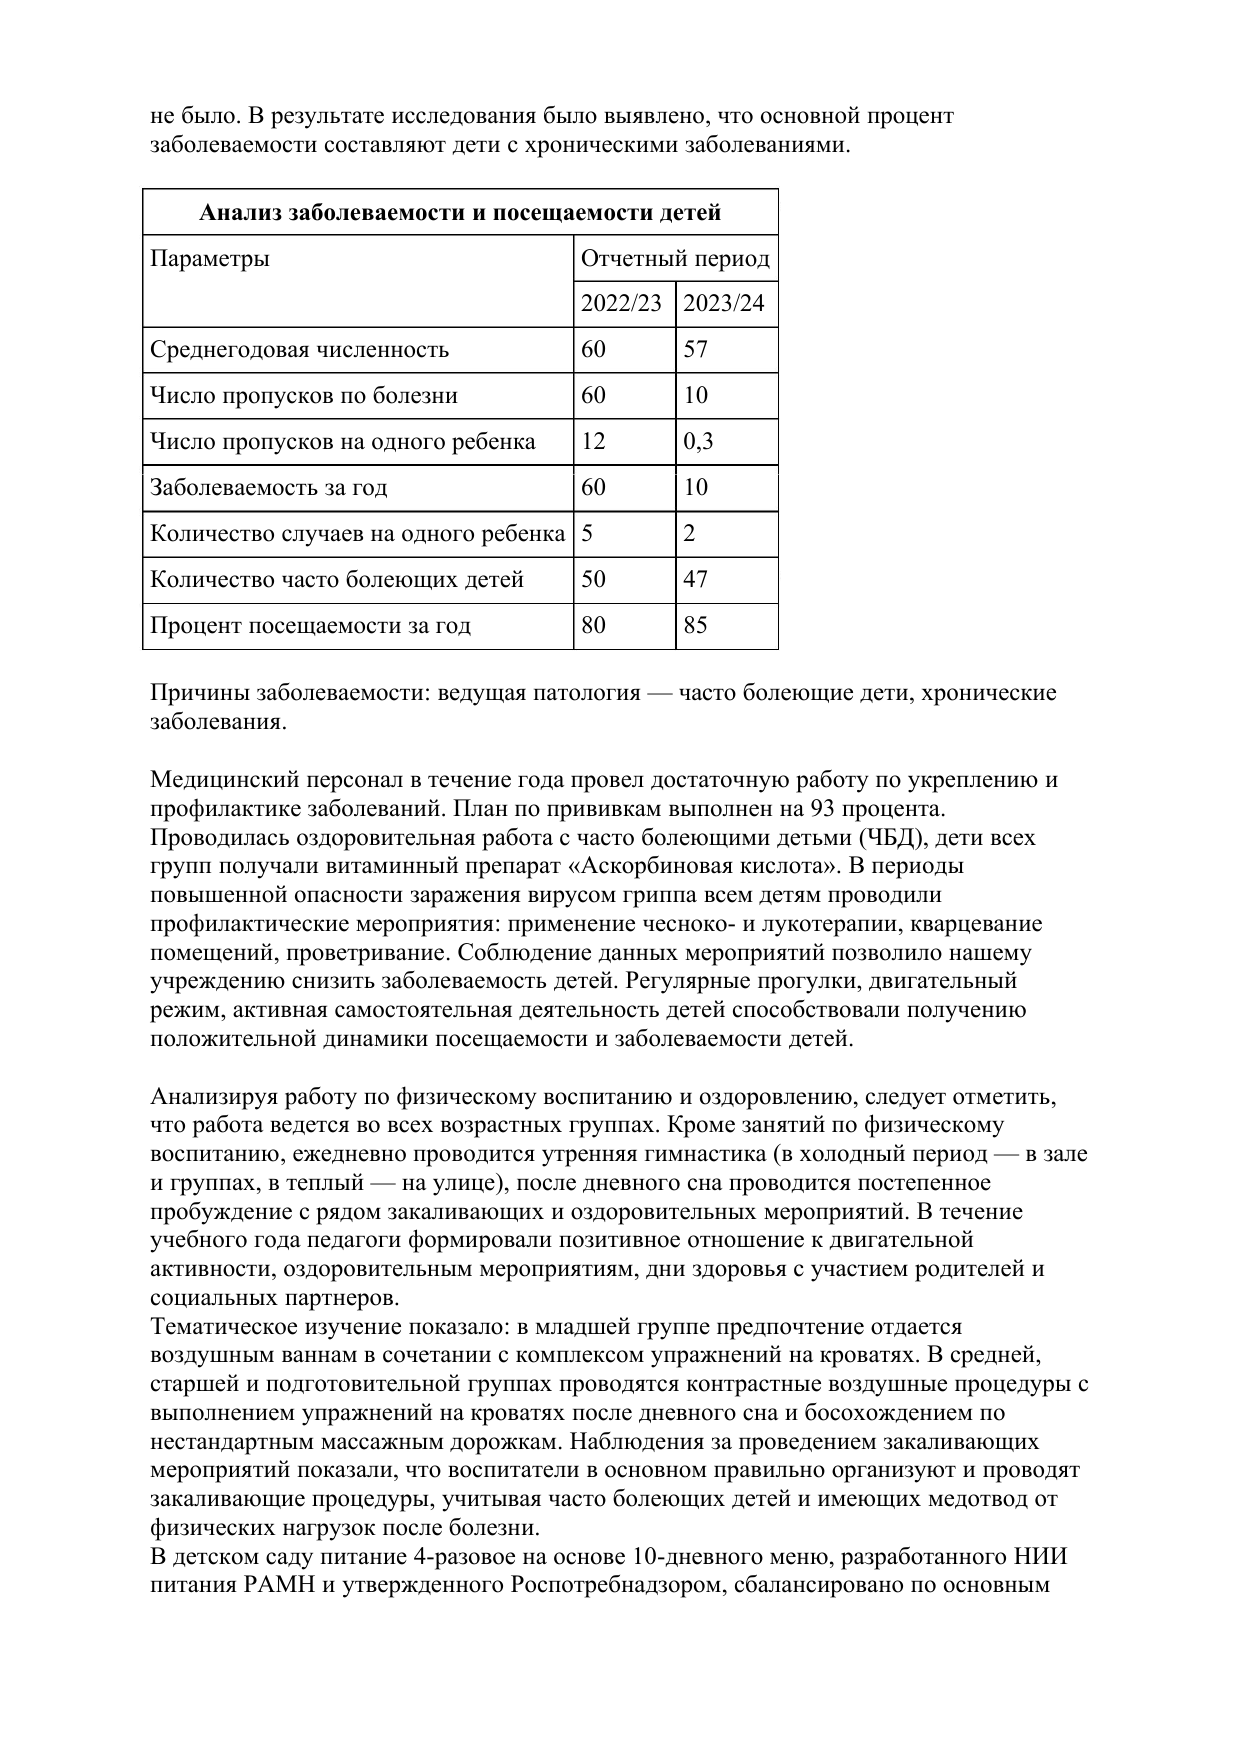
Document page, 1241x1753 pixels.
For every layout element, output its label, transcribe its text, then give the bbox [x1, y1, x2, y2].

text заболевания. [150, 707, 1082, 735]
text Количество случаев на одного ребенка 5 [150, 519, 618, 547]
text и группах, в теплый — на улице), после дневного сна проводится постепенное [150, 1168, 1113, 1196]
text профилактические мероприятия: применение чесноко- и лукотерапии, кварцевание [150, 909, 1082, 937]
text помещений, проветривание. Соблюдение данных мероприятий позволило нашему [150, 938, 1082, 966]
text Анализируя работу по физическому воспитанию и оздоровлению, следует отметить, [150, 1082, 1113, 1110]
text Число пропусков по болезни [150, 382, 560, 409]
text старшей и подготовительной группах проводятся контрастные воздушные процедуры с [150, 1369, 1113, 1397]
text 10 [683, 382, 739, 409]
text что работа ведется во всех возрастных группах. Кроме занятий по физическому [150, 1111, 1113, 1138]
text положительной динамики посещаемости и заболеваемости детей. [150, 1024, 1082, 1052]
text закаливающие процедуры, учитывая часто болеющих детей и имеющих медотвод от [150, 1484, 1113, 1512]
text 0,3 [683, 428, 739, 455]
text Медицинский персонал в течение года провел достаточную работу по укреплению и [150, 765, 1082, 793]
text повышенной опасности заражения вирусом гриппа всем детям проводили [150, 880, 1082, 908]
text 022/23 2023/24 [593, 289, 790, 317]
text нестандартным массажным дорожкам. Наблюдения за проведением закаливающих [150, 1427, 1113, 1455]
text мероприятий показали, что воспитатели в основном правильно организуют и проводят [150, 1456, 1113, 1483]
text Отчетный период [581, 244, 795, 272]
text 80 [581, 611, 631, 639]
text 2 [683, 519, 739, 547]
text Проводилась оздоровительная работа с часто болеющими детьми (ЧБД), дети всех [150, 823, 1082, 851]
text учреждению снизить заболеваемость детей. Регулярные прогулки, двигательный [150, 967, 1082, 994]
text питания РАМН и утвержденного Роспотребнадзором, сбалансировано по основным [150, 1571, 1090, 1598]
text Параметры [150, 244, 295, 272]
text Среднегодовая численность [150, 336, 560, 363]
text 57 [683, 336, 739, 363]
text Тематическое изучение показало: в младшей группе предпочтение отдается [150, 1312, 1113, 1340]
text 10 [683, 473, 739, 501]
text Причины заболеваемости: ведущая патология — часто болеющие дети, хронические [150, 679, 1082, 706]
text физических нагрузок после болезни. [150, 1513, 1113, 1541]
text не было. В результате исследования было выявлено, что основной процент [150, 102, 979, 129]
text Процент посещаемости за год [150, 611, 549, 639]
text Анализ заболеваемости и посещаемости детей [198, 198, 746, 226]
text 50 [581, 565, 631, 593]
text воздушным ваннам в сочетании с комплексом упражнений на кроватях. В средней, [150, 1341, 1113, 1368]
text 85 [683, 611, 733, 639]
text выполнением упражнений на кроватях после дневного сна и босохождением по [150, 1398, 1113, 1426]
text заболеваемости составляют дети с хроническими заболеваниями. [150, 131, 979, 158]
text режим, активная самостоятельная деятельность детей способствовали получению [150, 995, 1082, 1023]
text Заболеваемость за год [150, 473, 560, 501]
text 60 [581, 382, 631, 409]
text групп получали витаминный препарат «Аскорбиновая кислота». В периоды [150, 852, 1082, 879]
text 47 [683, 565, 733, 593]
text Количество часто болеющих детей [150, 565, 549, 593]
text В детском саду питание 4-разовое на основе 10-дневного меню, разработанного НИИ [150, 1542, 1090, 1570]
text социальных партнеров. [150, 1283, 1113, 1311]
text 60 [581, 336, 631, 363]
text воспитанию, ежедневно проводится утренняя гимнастика (в холодный период — в зале [150, 1139, 1113, 1167]
picture [139, 185, 781, 652]
text Число пропусков на одного ребенка [150, 428, 560, 455]
text 12 [581, 428, 631, 455]
text учебного года педагоги формировали позитивное отношение к двигательной [150, 1226, 1113, 1253]
text профилактике заболеваний. План по прививкам выполнен на 93 процента. [150, 794, 1082, 822]
text 60 [581, 473, 631, 501]
text активности, оздоровительным мероприятиям, дни здоровья с участием родителей и [150, 1254, 1113, 1282]
text пробуждение с рядом закаливающих и оздоровительных мероприятий. В течение [150, 1197, 1113, 1225]
